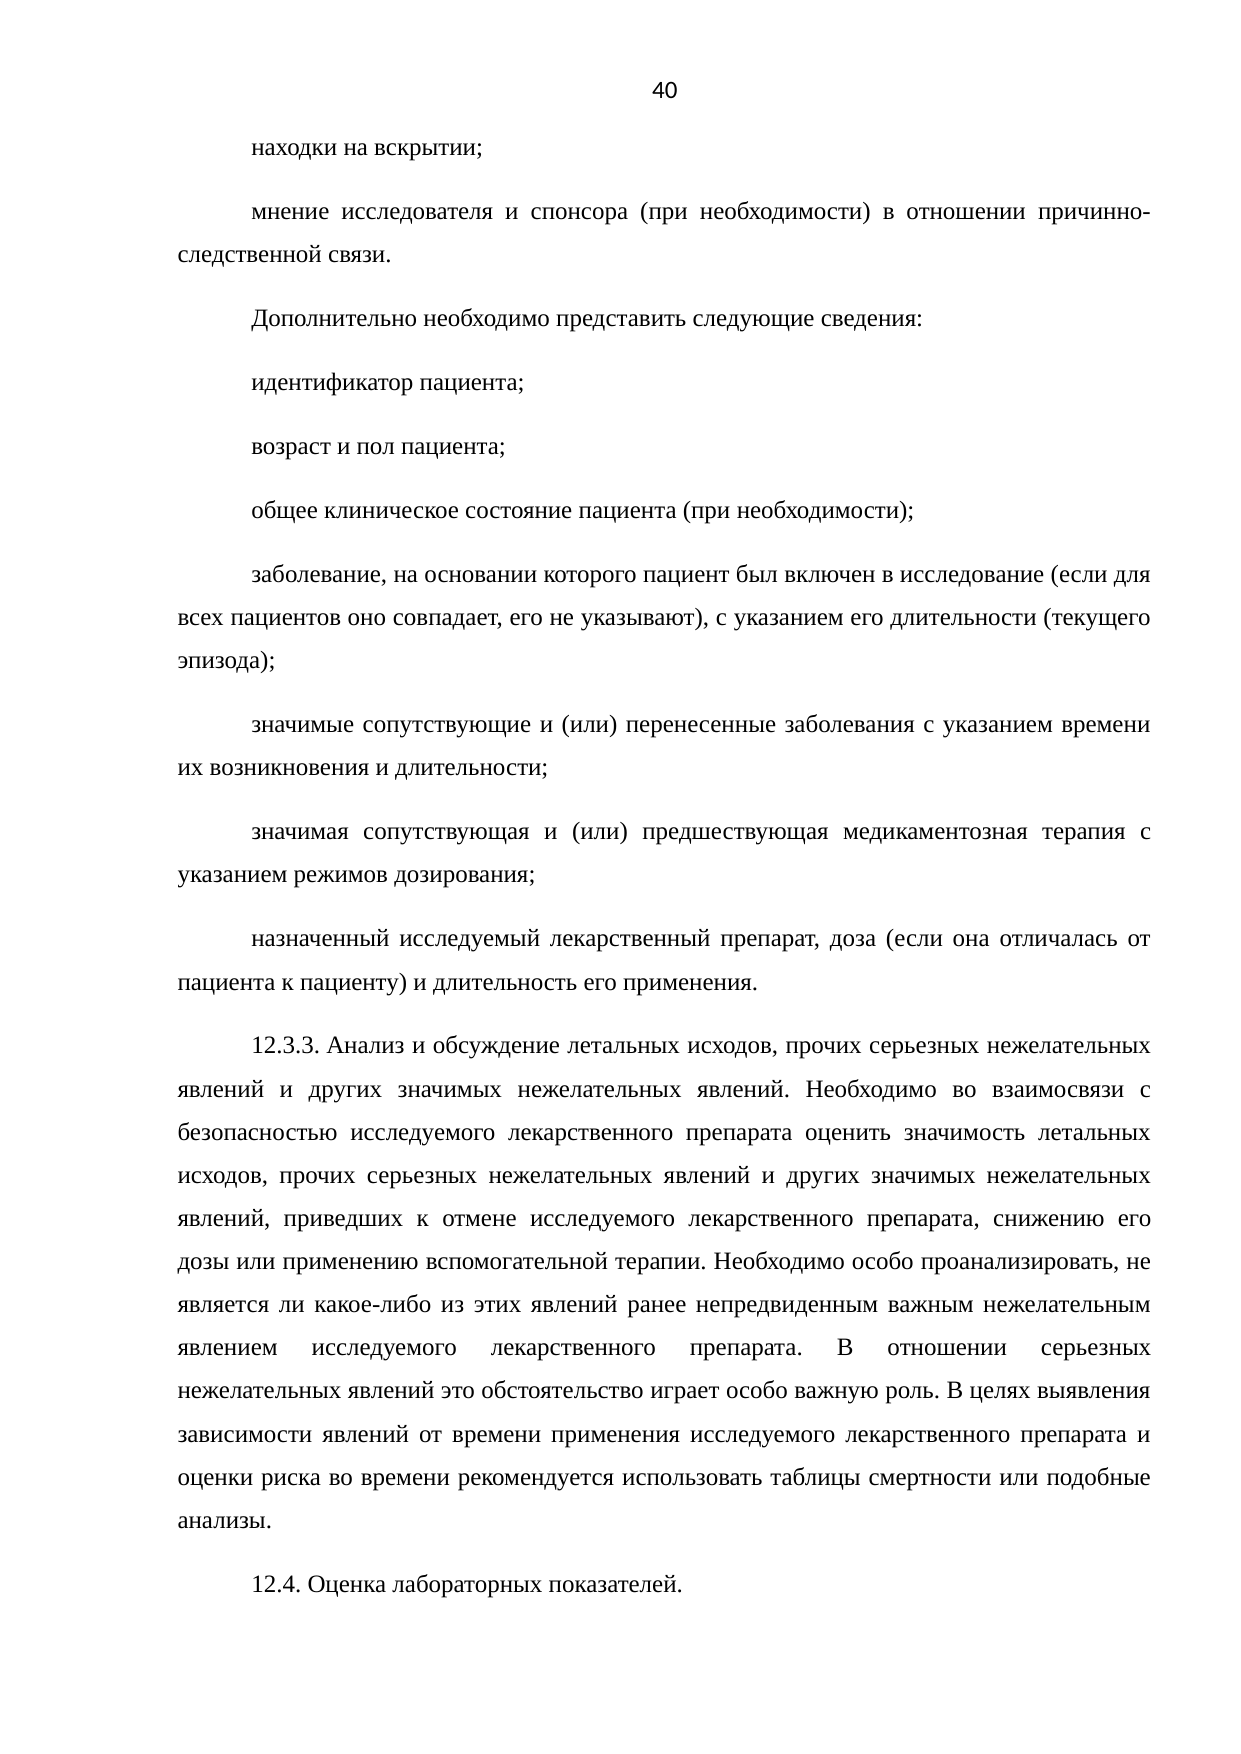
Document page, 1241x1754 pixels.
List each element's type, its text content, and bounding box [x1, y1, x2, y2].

text мнение исследователя и спонсора (при необходимости) в отношении причинно-следственной связи. [177, 196, 1152, 268]
text значимая сопутствующая и (или) предшествующая медикаментозная терапия с указанием режимов дозирования; [177, 816, 1152, 888]
text идентификатор пациента; [177, 367, 1152, 396]
text возраст и пол пациента; [177, 431, 1152, 460]
text находки на вскрытии; [177, 132, 1152, 161]
text Дополнительно необходимо представить следующие сведения: [177, 303, 1152, 332]
text назначенный исследуемый лекарственный препарат, доза (если она отличалась от пациента к пациенту) и длительность его применения. [177, 923, 1152, 995]
text 12.3.3. Анализ и обсуждение летальных исходов, прочих серьезных нежелательных явлений и других значимых нежелательных явлений. Необходимо во взаимосвязи с безопасностью исследуемого лекарственного препарата оценить значимость летальных исходов, прочих серьезных нежелательных явлений и других значимых нежелательных явлений, приведших к отмене исследуемого лекарственного препарата, снижению его дозы или применению вспомогательной терапии. Необходимо особо проанализировать, не является ли какое-либо из этих явлений ранее непредвиденным важным нежелательным явлением исследуемого лекарственного препарата. В отношении серьезных нежелательных явлений это обстоятельство играет особо важную роль. В целях выявления зависимости явлений от времени применения исследуемого лекарственного препарата и оценки риска во времени рекомендуется использовать таблицы смертности или подобные анализы. [177, 1031, 1152, 1534]
text значимые сопутствующие и (или) перенесенные заболевания с указанием времени их возникновения и длительности; [177, 709, 1152, 781]
text заболевание, на основании которого пациент был включен в исследование (если для всех пациентов оно совпадает, его не указывают), с указанием его длительности (текущего эпизода); [177, 559, 1152, 674]
text общее клиническое состояние пациента (при необходимости); [177, 495, 1152, 524]
text 12.4. Оценка лабораторных показателей. [251, 1569, 1152, 1598]
